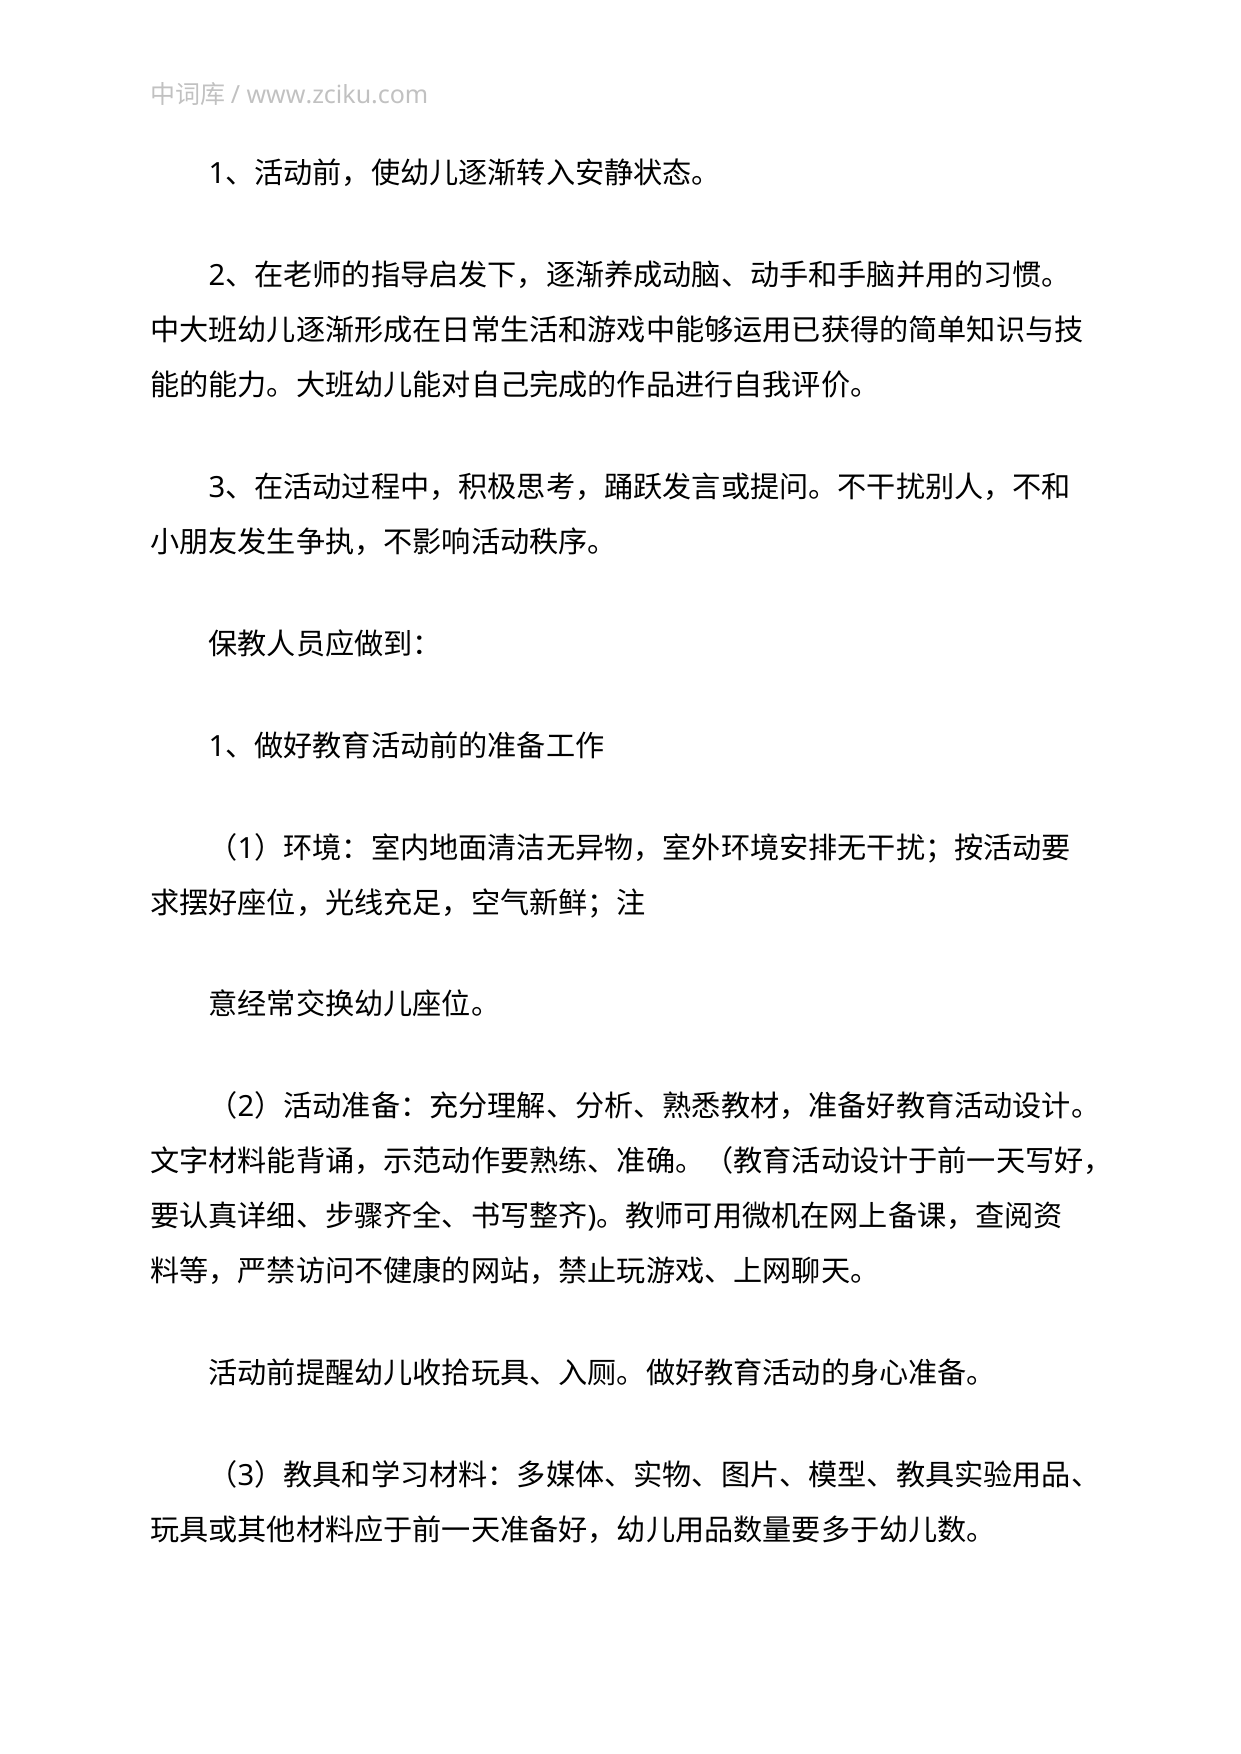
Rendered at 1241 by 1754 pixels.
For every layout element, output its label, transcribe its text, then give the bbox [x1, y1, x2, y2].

text 保教人员应做到： [150, 620, 1090, 663]
text 1、活动前，使幼儿逐渐转入安静状态。 [150, 150, 1090, 192]
text （2）活动准备：充分理解、分析、熟悉教材，准备好教育活动设计。文字材料能背诵，示范动作要熟练、准确。（教育活动设计于前一天写好，要认真详细、步骤齐全、书写整齐)。教师可用微机在网上备课，查阅资料等，严禁访问不健康的网站，禁止玩游戏、上网聊天。 [150, 1083, 1090, 1290]
text 3、在活动过程中，积极思考，踊跃发言或提问。不干扰别人，不和小朋友发生争执，不影响活动秩序。 [150, 464, 1090, 561]
text （1）环境：室内地面清洁无异物，室外环境安排无干扰；按活动要求摆好座位，光线充足，空气新鲜；注 [150, 824, 1090, 921]
text 2、在老师的指导启发下，逐渐养成动脑、动手和手脑并用的习惯。中大班幼儿逐渐形成在日常生活和游戏中能够运用已获得的简单知识与技能的能力。大班幼儿能对自己完成的作品进行自我评价。 [150, 252, 1090, 404]
text 意经常交换幼儿座位。 [150, 981, 1090, 1023]
text （3）教具和学习材料：多媒体、实物、图片、模型、教具实验用品、玩具或其他材料应于前一天准备好，幼儿用品数量要多于幼儿数。 [150, 1451, 1090, 1548]
text 活动前提醒幼儿收拾玩具、入厕。做好教育活动的身心准备。 [150, 1349, 1090, 1392]
text 1、做好教育活动前的准备工作 [150, 722, 1090, 764]
